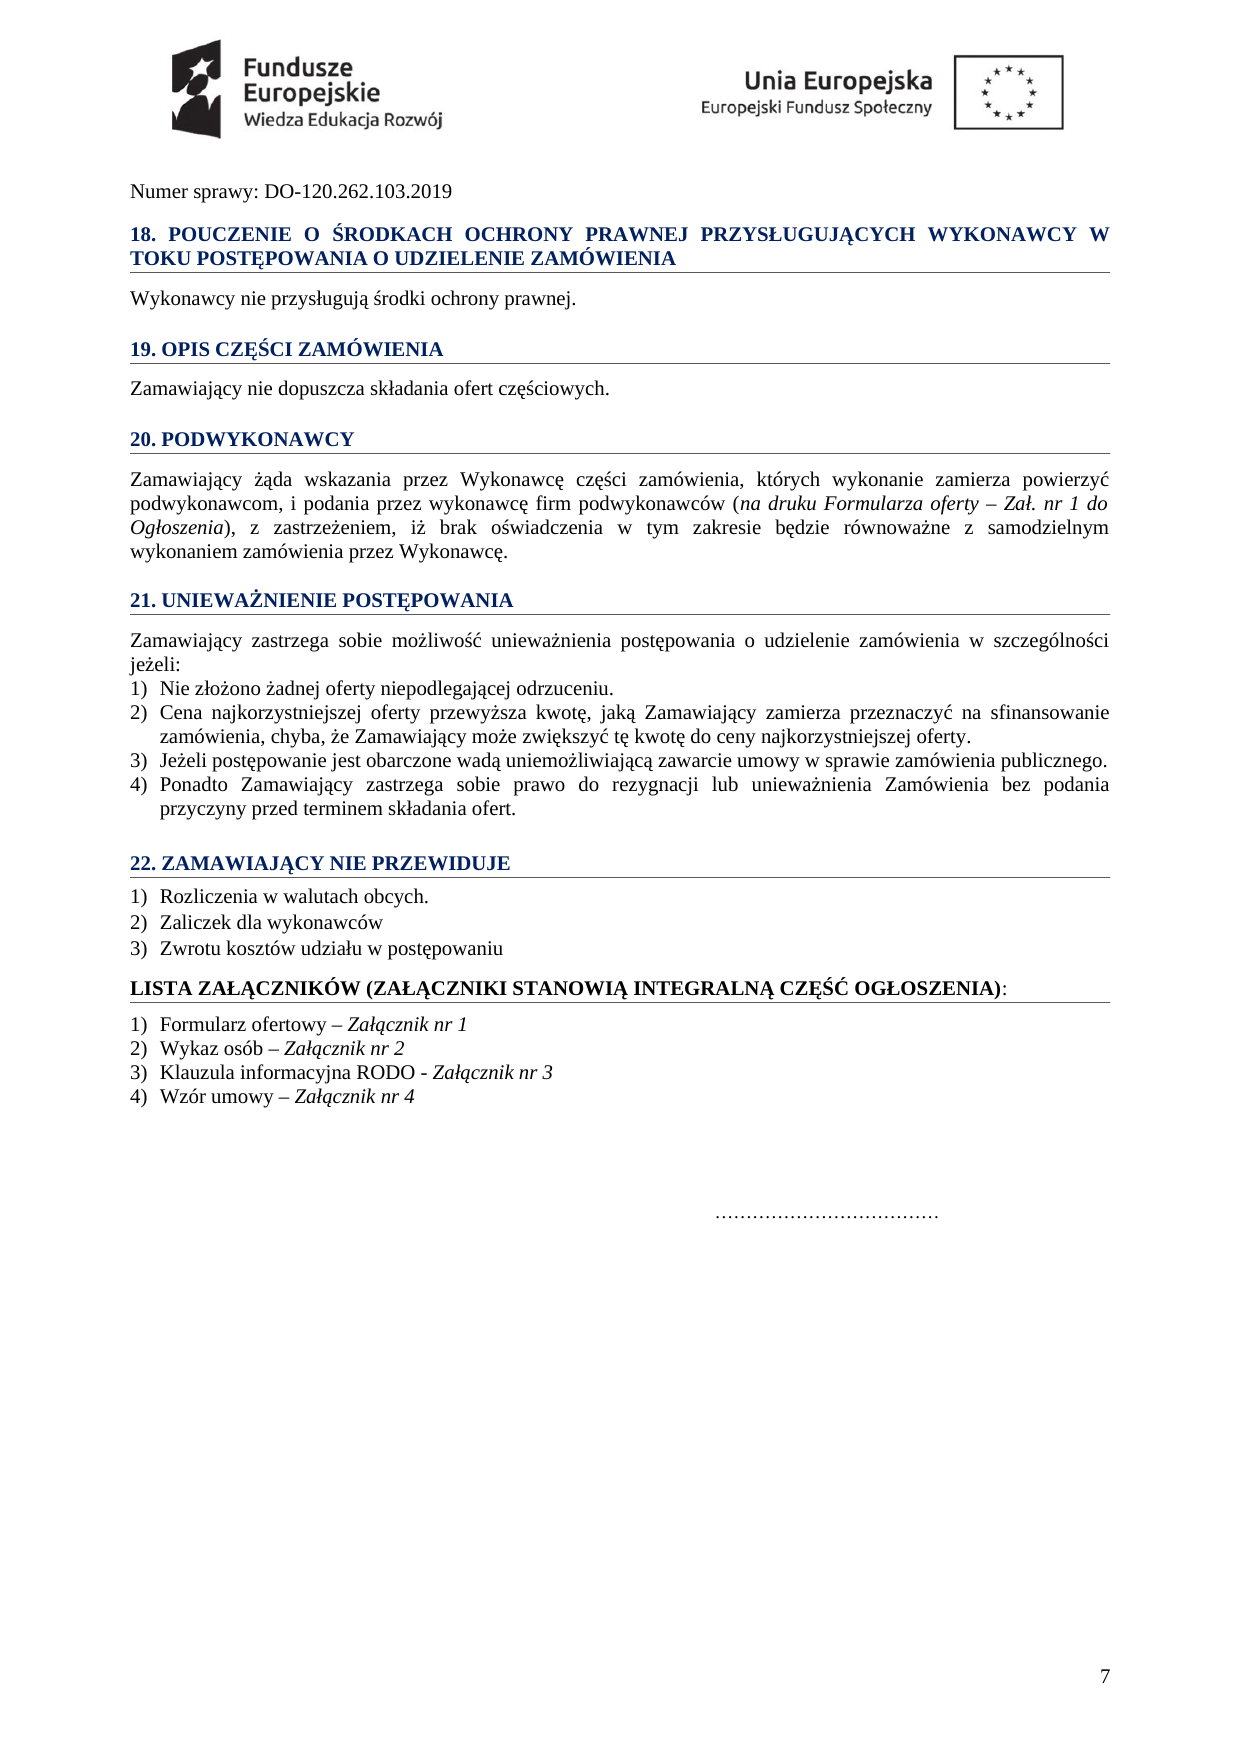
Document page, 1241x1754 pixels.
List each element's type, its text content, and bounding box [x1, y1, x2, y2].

text Zamawiający zastrzega sobie możliwość unieważnienia postępowania o udzielenie zamówienia w szczególności jeżeli: [130, 628, 1110, 676]
list Rozliczenia w walutach obcych. [130, 884, 1110, 908]
list Cena najkorzystniejszej oferty przewyższa kwotę, jaką Zamawiający zamierza przeznaczyć na sfinansowanie zamówienia, chyba, że Zamawiający może zwiększyć tę kwotę do ceny najkorzystniejszej oferty. [130, 700, 1110, 748]
subtitle LISTA ZAŁĄCZNIKÓW (ZAŁĄCZNIKI STANOWIĄ INTEGRALNĄ CZĘŚĆ OGŁOSZENIA): [130, 976, 1110, 1002]
list Ponadto Zamawiający zastrzega sobie prawo do rezygnacji lub unieważnienia Zamówienia bez podania przyczyny przed terminem składania ofert. [130, 772, 1110, 820]
list Wykaz osób – Załącznik nr 2 [130, 1036, 1110, 1060]
text ……………………………… [130, 1201, 1110, 1222]
text Zamawiający żąda wskazania przez Wykonawcę części zamówienia, których wykonanie zamierza powierzyć podwykonawcom, i podania przez wykonawcę firm podwykonawców (na druku Formularza oferty – Zał. nr 1 do Ogłoszenia), z zastrzeżeniem, iż brak oświadczenia w tym zakresie będzie równoważne z samodzielnym wykonaniem zamówienia przez Wykonawcę. [130, 467, 1110, 563]
list Nie złożono żadnej oferty niepodlegającej odrzuceniu. [130, 676, 1110, 700]
subtitle 21. UNIEWAŻNIENIE POSTĘPOWANIA [130, 588, 1110, 614]
text Wykonawcy nie przysługują środki ochrony prawnej. [130, 286, 1110, 310]
subtitle 18. POUCZENIE O ŚRODKACH OCHRONY PRAWNEJ PRZYSŁUGUJĄCYCH WYKONAWCY W TOKU POSTĘPOWANIA O UDZIELENIE ZAMÓWIENIA [130, 222, 1110, 272]
list Jeżeli postępowanie jest obarczone wadą uniemożliwiającą zawarcie umowy w sprawie zamówienia publicznego. [130, 748, 1110, 772]
list Zaliczek dla wykonawców [130, 910, 1110, 934]
list Klauzula informacyjna RODO - Załącznik nr 3 [130, 1060, 1110, 1084]
subtitle 19. OPIS CZĘŚCI ZAMÓWIENIA [130, 337, 1110, 363]
list Zwrotu kosztów udziału w postępowaniu [130, 936, 1110, 960]
list Wzór umowy – Załącznik nr 4 [130, 1084, 1110, 1108]
subtitle 20. PODWYKONAWCY [130, 427, 1110, 453]
text Zamawiający nie dopuszcza składania ofert częściowych. [130, 376, 1110, 400]
picture [147, 14, 1093, 161]
list Formularz ofertowy – Załącznik nr 1 [130, 1012, 1110, 1036]
subtitle 22. ZAMAWIAJĄCY NIE PRZEWIDUJE [130, 851, 1110, 877]
